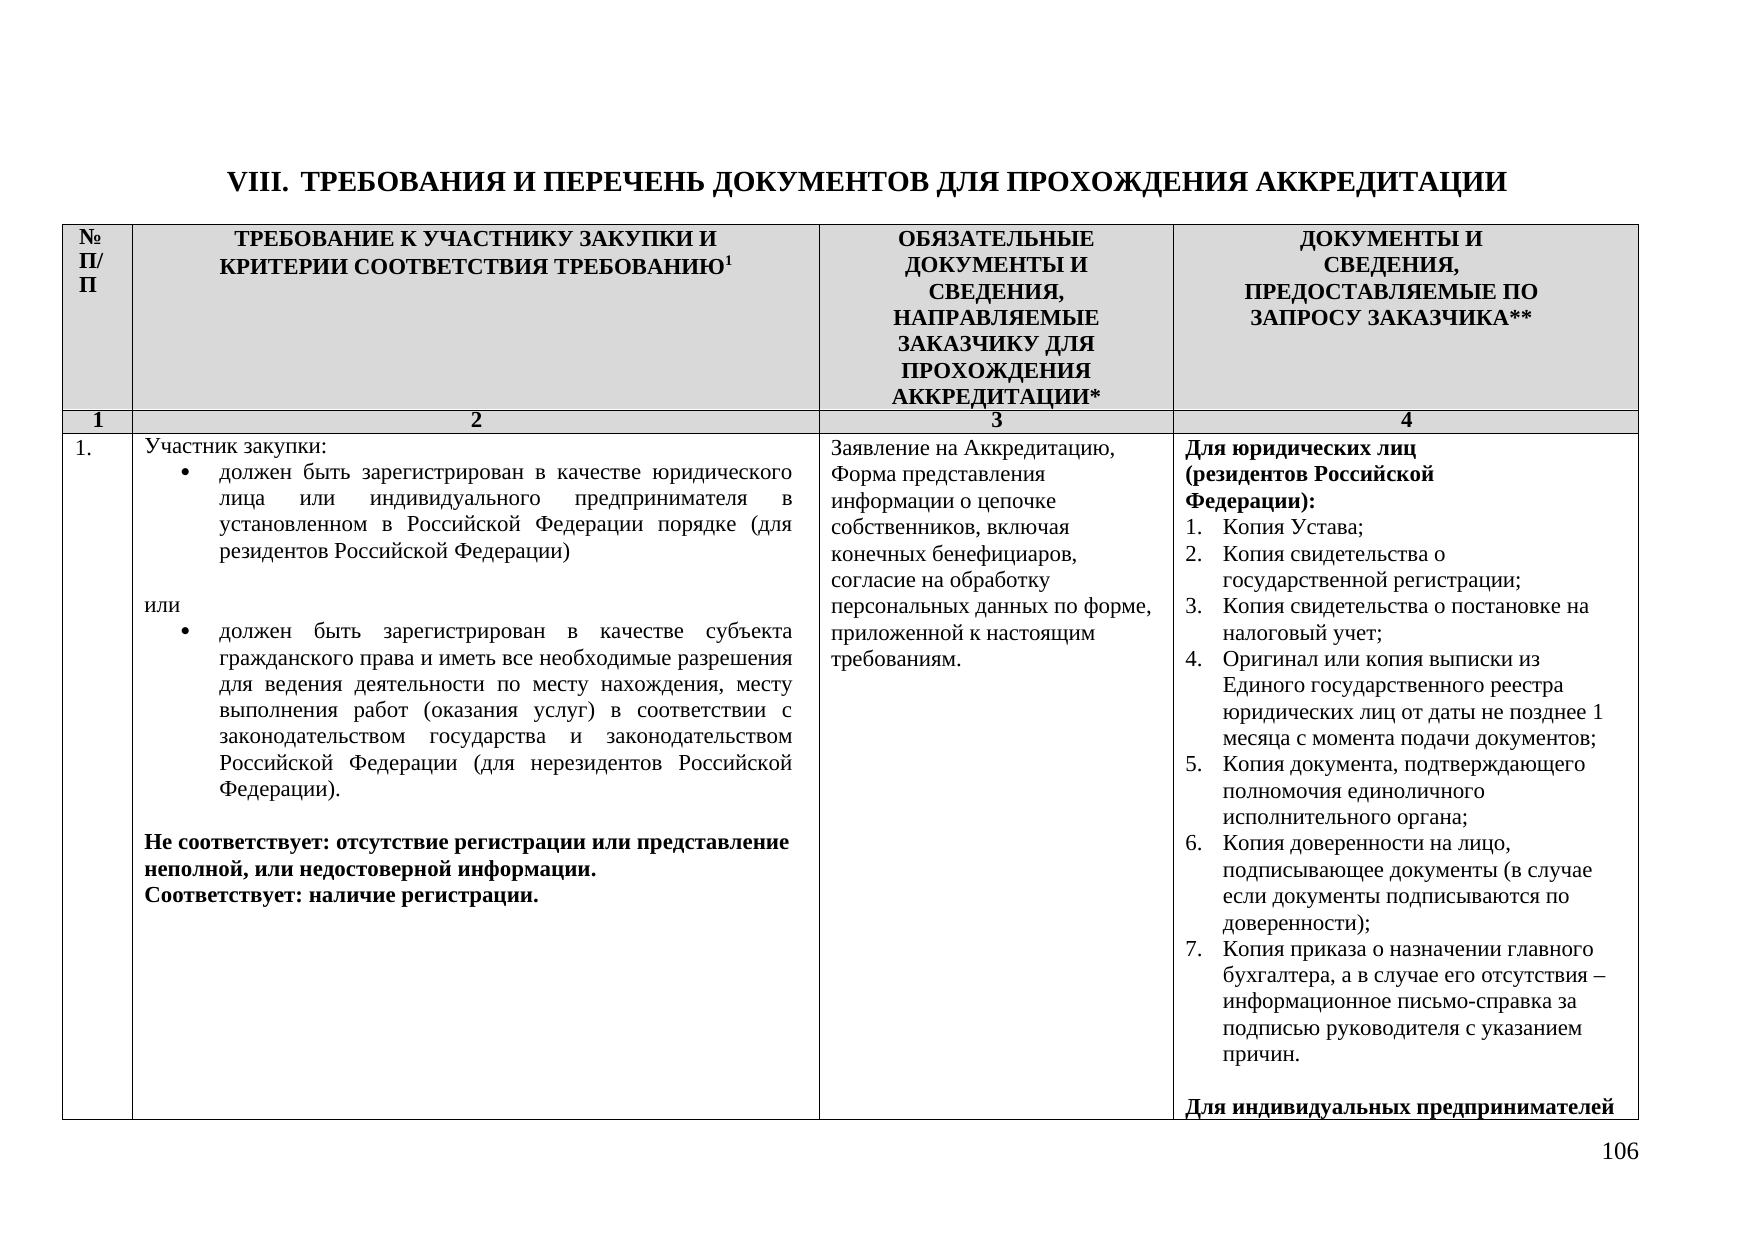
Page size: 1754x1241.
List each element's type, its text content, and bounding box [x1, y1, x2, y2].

table_cell 1 [63, 411, 132, 433]
table_cell 1. [63, 434, 132, 1119]
table_cell 2 [133, 411, 819, 433]
table_header ТРЕБОВАНИЕ К УЧАСТНИКУ ЗАКУПКИ И КРИТЕРИИ СООТВЕТСТВИЯ ТРЕБОВАНИЮ1 [133, 225, 819, 409]
table_header № П/П [63, 225, 132, 409]
table_cell 3 [820, 411, 1173, 433]
table_cell 4 [1174, 411, 1638, 433]
list ТРЕБОВАНИЯ И ПЕРЕЧЕНЬ ДОКУМЕНТОВ ДЛЯ ПРОХОЖДЕНИЯ АККРЕДИТАЦИИ [96, 164, 1639, 198]
table_header ОБЯЗАТЕЛЬНЫЕ ДОКУМЕНТЫ И СВЕДЕНИЯ, НАПРАВЛЯЕМЫЕ ЗАКАЗЧИКУ ДЛЯ ПРОХОЖДЕНИЯ АККРЕДИТАЦИИ* [820, 225, 1173, 409]
table_header ДОКУМЕНТЫ И СВЕДЕНИЯ, ПРЕДОСТАВЛЯЕМЫЕ ПО ЗАПРОСУ ЗАКАЗЧИКА** [1174, 225, 1638, 409]
